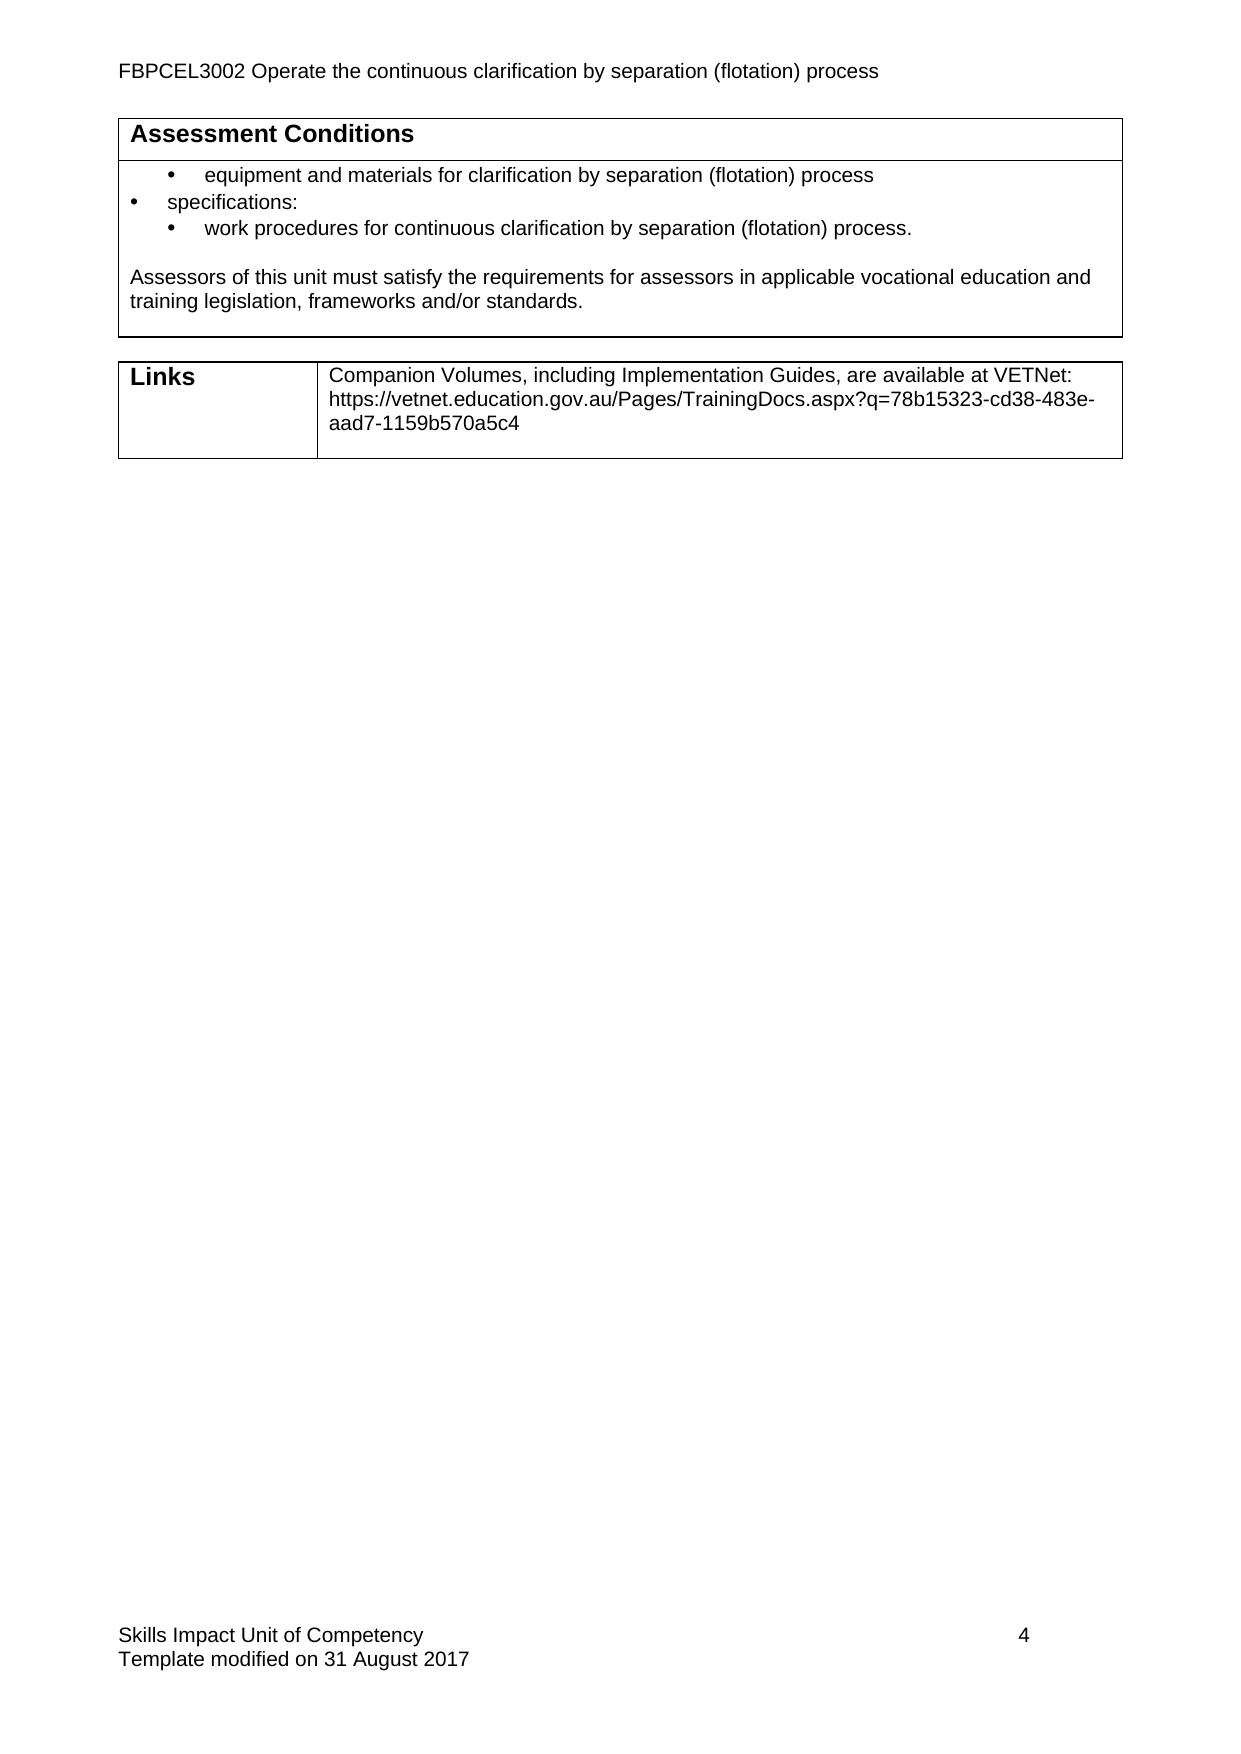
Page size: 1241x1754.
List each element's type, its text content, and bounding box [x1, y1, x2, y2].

table_header Assessment Conditions [119, 119, 1122, 160]
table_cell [119, 161, 1122, 336]
table_header Companion Volumes, including Implementation Guides, are available at VETNet: https://vetnet.education.gov.au/Pages/TrainingDocs.aspx?q=78b15323-cd38-483e-aad7-1159b570a5c4 [318, 363, 1122, 458]
table_header Links [119, 363, 317, 458]
